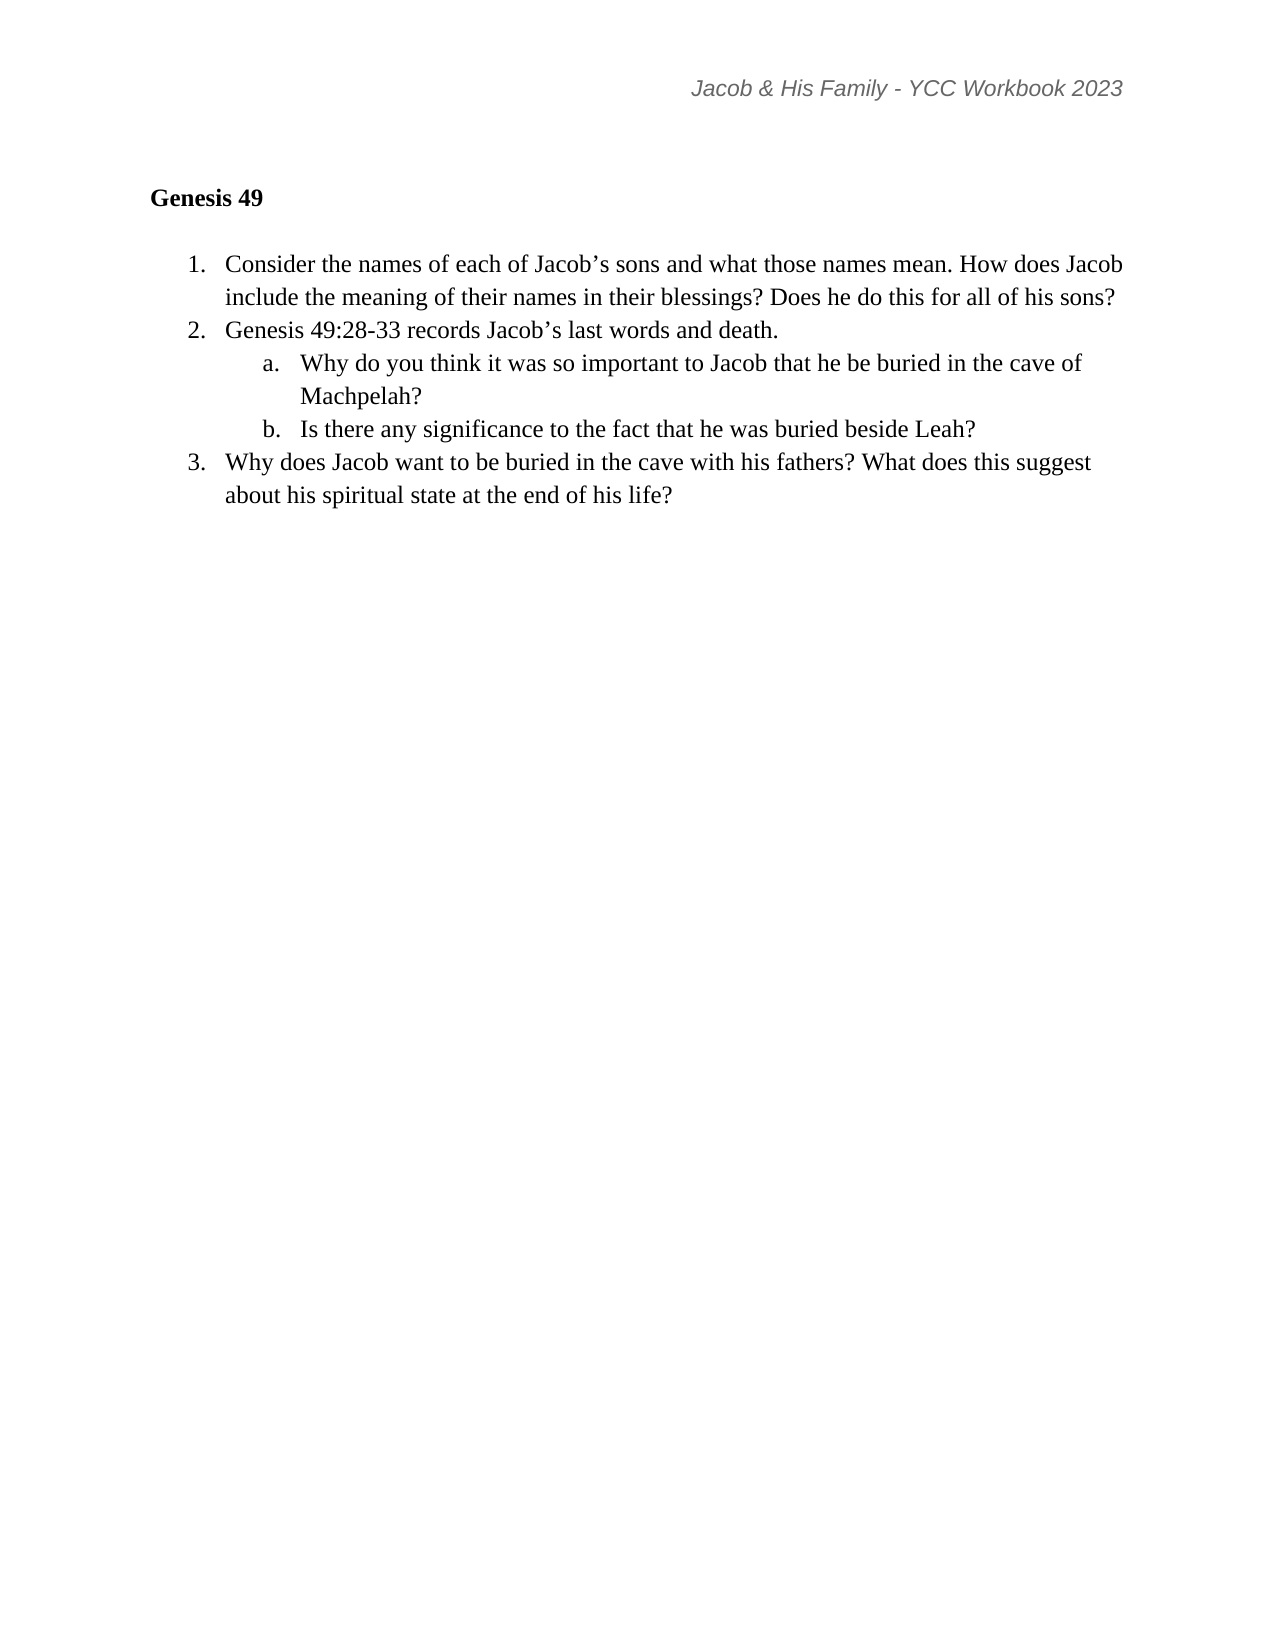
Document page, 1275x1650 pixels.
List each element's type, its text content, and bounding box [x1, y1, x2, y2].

list Consider the names of each of Jacob’s sons and what those names mean. How does Jacob include the meaning of their names in their blessings? Does he do this for all of his sons? [187, 249, 1125, 311]
list Genesis 49:28-33 records Jacob’s last words and death. [187, 315, 1125, 344]
text Genesis 49 [150, 183, 1125, 212]
list Is there any significance to the fact that he was buried beside Leah? [262, 414, 1125, 443]
list Why does Jacob want to be buried in the cave with his fathers? What does this suggest about his spiritual state at the end of his life? [187, 447, 1125, 509]
list Why do you think it was so important to Jacob that he be buried in the cave of Machpelah? [262, 348, 1125, 410]
